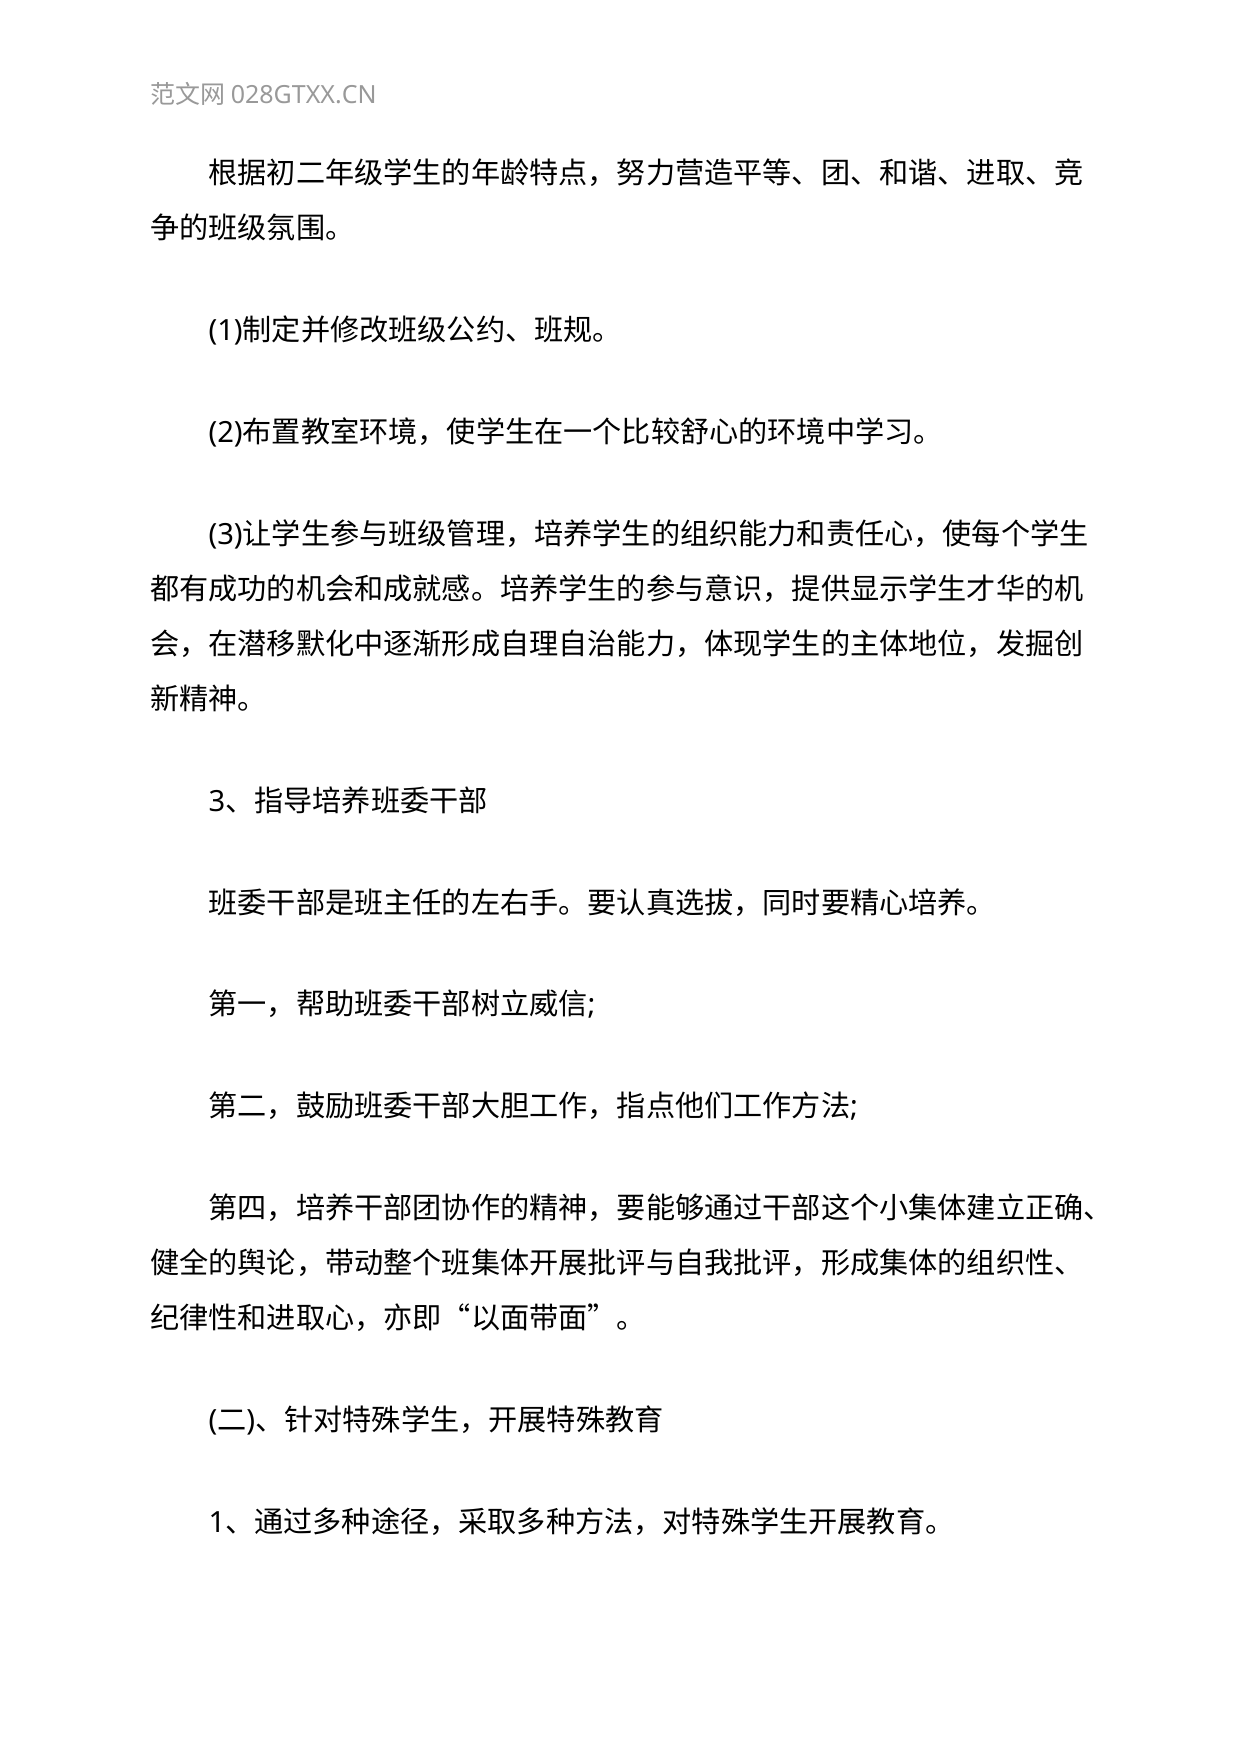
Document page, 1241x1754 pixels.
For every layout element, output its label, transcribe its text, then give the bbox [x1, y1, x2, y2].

text (1)制定并修改班级公约、班规。 [150, 307, 1090, 349]
text (3)让学生参与班级管理，培养学生的组织能力和责任心，使每个学生都有成功的机会和成就感。培养学生的参与意识，提供显示学生才华的机会，在潜移默化中逐渐形成自理自治能力，体现学生的主体地位，发掘创新精神。 [150, 511, 1090, 718]
text 班委干部是班主任的左右手。要认真选拔，同时要精心培养。 [150, 879, 1090, 921]
text 根据初二年级学生的年龄特点，努力营造平等、团、和谐、进取、竞争的班级氛围。 [150, 150, 1090, 247]
text 第一，帮助班委干部树立威信; [150, 981, 1090, 1023]
text 第四，培养干部团协作的精神，要能够通过干部这个小集体建立正确、健全的舆论，带动整个班集体开展批评与自我批评，形成集体的组织性、纪律性和进取心，亦即“以面带面”。 [150, 1185, 1090, 1337]
text 第二，鼓励班委干部大胆工作，指点他们工作方法; [150, 1083, 1090, 1125]
text (2)布置教室环境，使学生在一个比较舒心的环境中学习。 [150, 409, 1090, 451]
text (二)、针对特殊学生，开展特殊教育 [150, 1396, 1090, 1439]
text 3、指导培养班委干部 [150, 777, 1090, 819]
text 1、通过多种途径，采取多种方法，对特殊学生开展教育。 [150, 1498, 1090, 1541]
